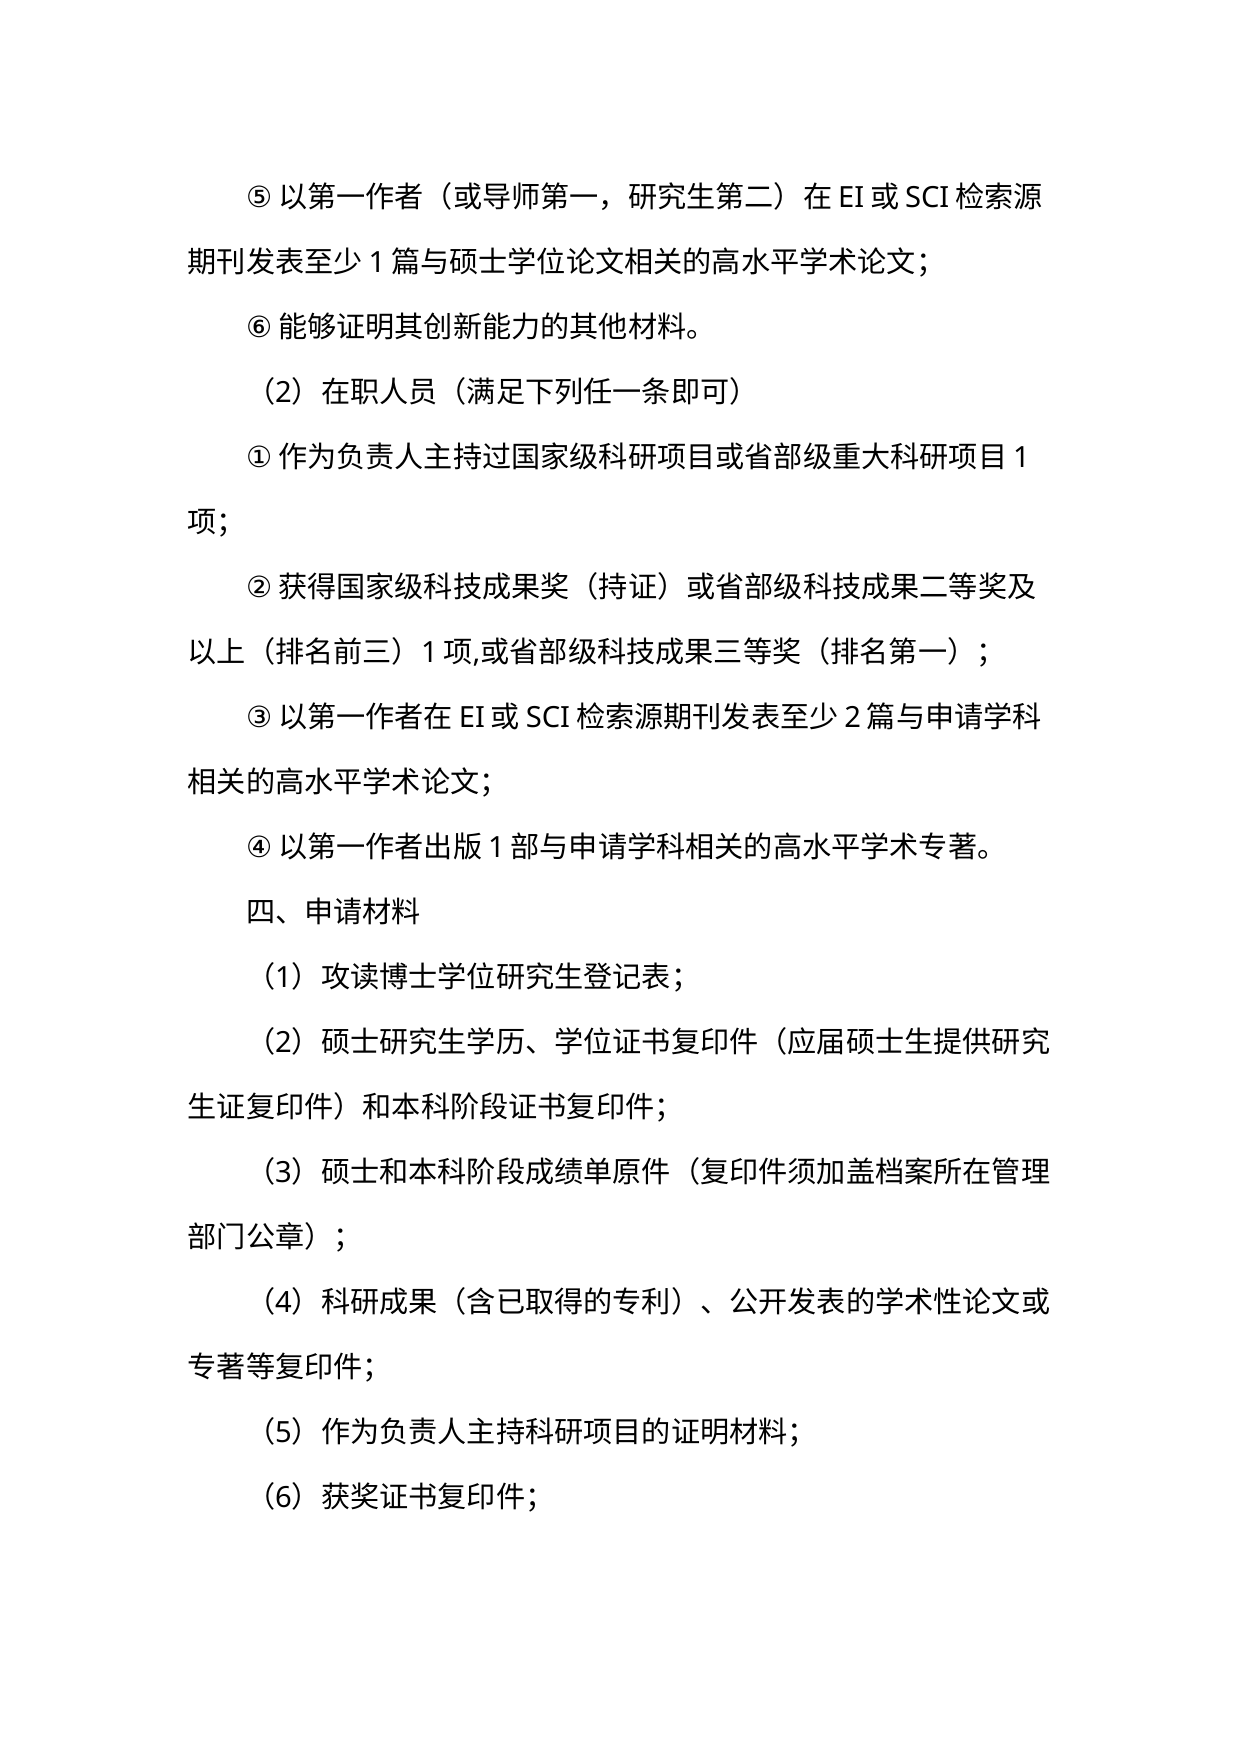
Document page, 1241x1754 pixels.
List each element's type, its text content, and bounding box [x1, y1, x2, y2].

text ⑤以第一作者（或导师第一，研究生第二）在EI或SCI检索源期刊发表至少1篇与硕士学位论文相关的高水平学术论文； [187, 162, 1053, 292]
text （4）科研成果（含已取得的专利）、公开发表的学术性论文或专著等复印件； [187, 1267, 1053, 1397]
text （3）硕士和本科阶段成绩单原件（复印件须加盖档案所在管理部门公章）； [187, 1137, 1053, 1267]
text （2）硕士研究生学历、学位证书复印件（应届硕士生提供研究生证复印件）和本科阶段证书复印件； [187, 1007, 1053, 1137]
text （5）作为负责人主持科研项目的证明材料； [187, 1397, 1053, 1462]
text ⑥能够证明其创新能力的其他材料。 [187, 292, 1053, 357]
text （6）获奖证书复印件； [187, 1462, 1053, 1527]
text ③以第一作者在EI或SCI检索源期刊发表至少2篇与申请学科相关的高水平学术论文； [187, 682, 1053, 812]
text （1）攻读博士学位研究生登记表； [187, 942, 1053, 1007]
text ②获得国家级科技成果奖（持证）或省部级科技成果二等奖及以上（排名前三）1项,或省部级科技成果三等奖（排名第一）； [187, 552, 1053, 682]
text ④以第一作者出版1部与申请学科相关的高水平学术专著。 [187, 812, 1053, 877]
text 四、申请材料 [187, 877, 1053, 942]
text ①作为负责人主持过国家级科研项目或省部级重大科研项目1项； [187, 422, 1053, 552]
text （2）在职人员（满足下列任一条即可） [187, 357, 1053, 422]
